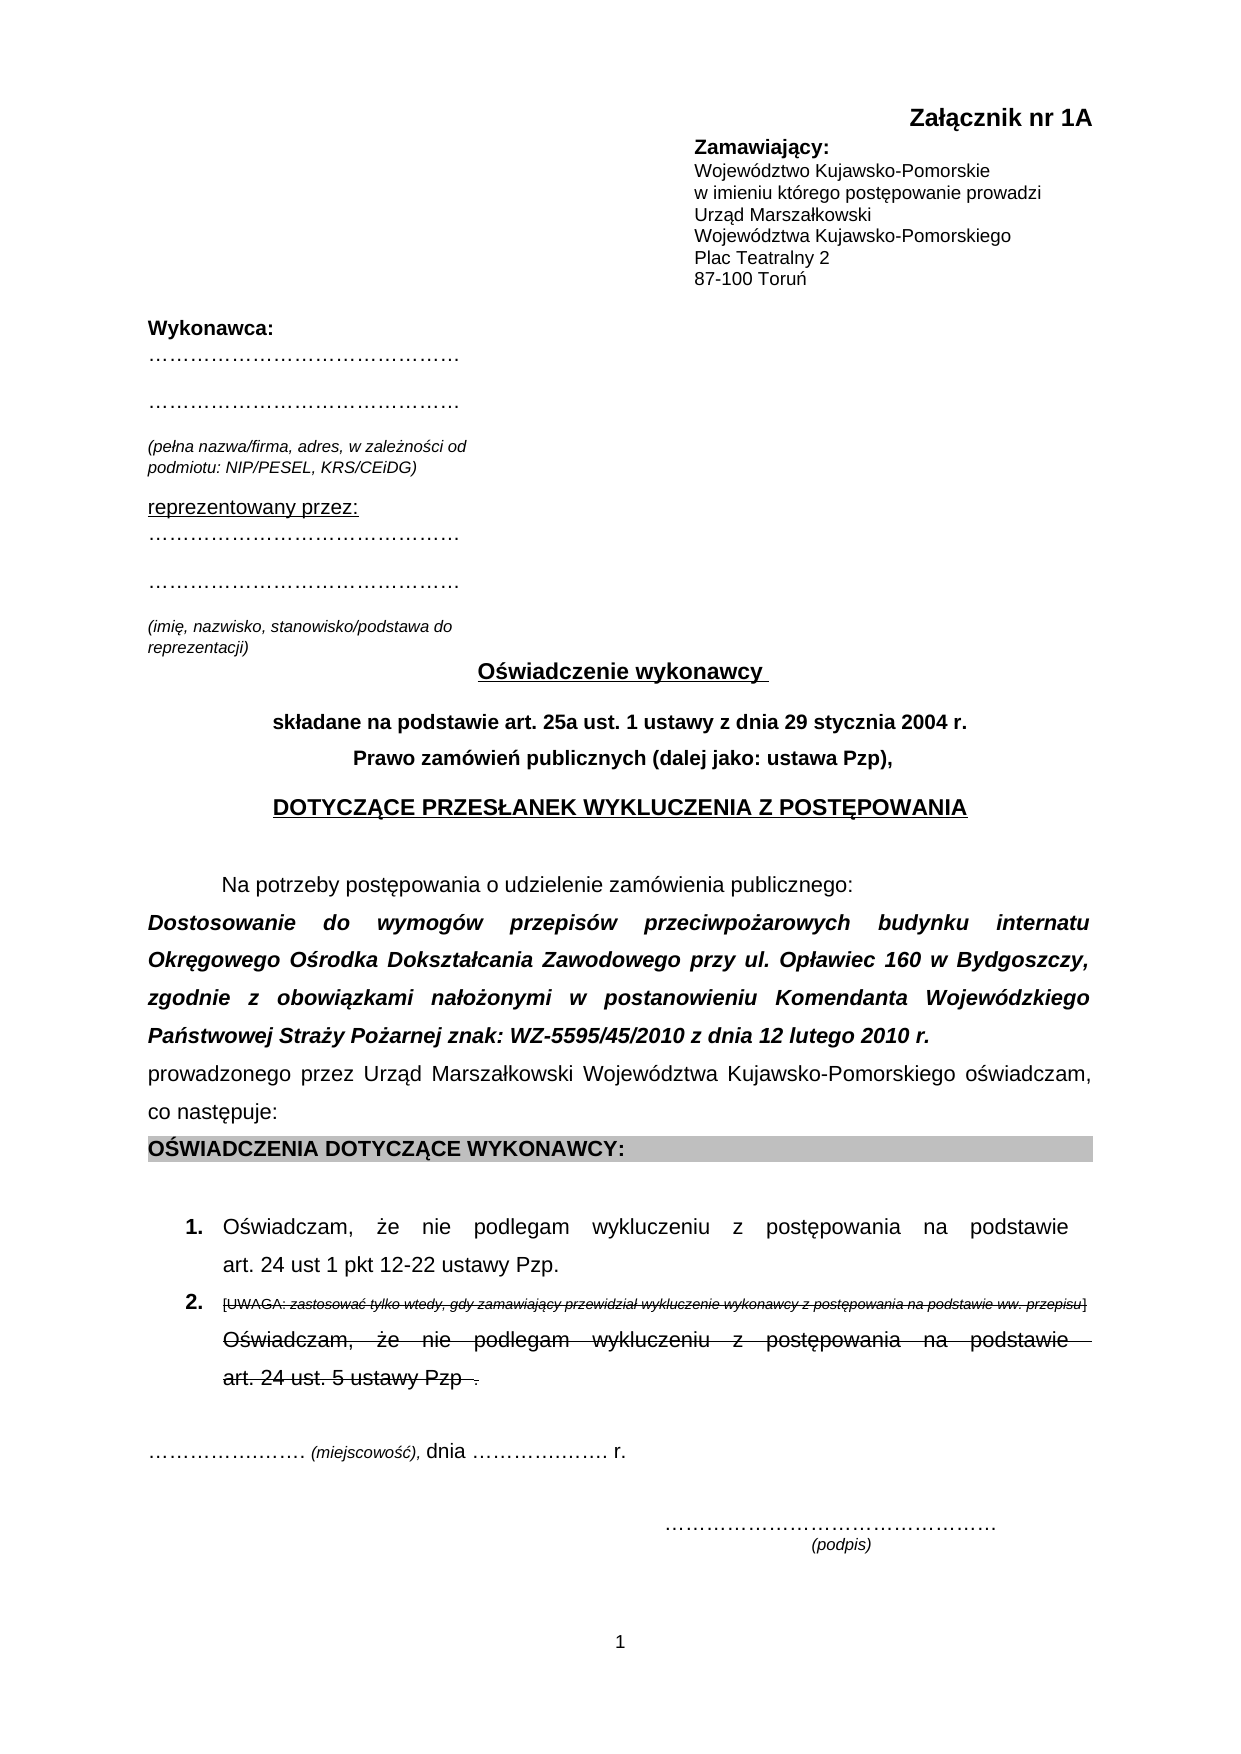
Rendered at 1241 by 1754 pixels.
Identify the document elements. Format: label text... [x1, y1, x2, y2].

text Zamawiający: [620, 134, 1093, 158]
text reprezentowany przez: [148, 495, 1093, 519]
text (podpis) [738, 1534, 1093, 1554]
text prowadzonego przez Urząd Marszałkowski Województwa Kujawsko-Pomorskiego oświadczam, co następuje: [148, 1061, 1093, 1124]
text Załącznik nr 1A [620, 103, 1093, 132]
text ……………………………………………………………………………… [148, 521, 472, 593]
text Urząd Marszałkowski [694, 203, 1062, 225]
text (pełna nazwa/firma, adres, w zależności od podmiotu: NIP/PESEL, KRS/CEiDG) [148, 437, 472, 477]
list Oświadczam, że nie podlegam wykluczeniu z postępowania na podstawie art. 24 ust. 5 ustawy Pzp . [223, 1327, 1093, 1390]
text Na potrzeby postępowania o udzielenie zamówienia publicznego: [148, 872, 1093, 897]
list [UWAGA: zastosować tylko wtedy, gdy zamawiający przewidział wykluczenie wykonawcy z postępowania na podstawie ww. przepisu] [185, 1289, 1093, 1314]
list Oświadczam, że nie podlegam wykluczeniu z postępowania na podstawie art. 24 ust 1 pkt 12-22 ustawy Pzp. [185, 1214, 1093, 1277]
text (imię, nazwisko, stanowisko/podstawa do reprezentacji) [148, 617, 472, 657]
text w imieniu którego postępowanie prowadzi [694, 182, 1062, 203]
text Województwa Kujawsko-Pomorskiego [694, 225, 1062, 247]
text DOTYCZĄCE PRZESŁANEK WYKLUCZENIA Z POSTĘPOWANIA [148, 794, 1093, 821]
text Plac Teatralny 2 [694, 247, 1062, 268]
text …………….……. (miejscowość), dnia ………….……. r. [148, 1439, 1093, 1463]
text składane na podstawie art. 25a ust. 1 ustawy z dnia 29 stycznia 2004 r. [148, 710, 1093, 734]
text ………………………………………… [148, 1511, 1093, 1534]
text ……………………………………………………………………………… [148, 341, 472, 413]
text OŚWIADCZENIA DOTYCZĄCE WYKONAWCY: [148, 1136, 1093, 1162]
text Wykonawca: [148, 316, 1093, 339]
text Prawo zamówień publicznych (dalej jako: ustawa Pzp), [148, 746, 1093, 770]
text 87-100 Toruń [694, 268, 1062, 290]
text Województwo Kujawsko-Pomorskie [694, 160, 1062, 182]
text Dostosowanie do wymogów przepisów przeciwpożarowych budynku internatu Okręgowego Ośrodka Dokształcania Zawodowego przy ul. Opławiec 160 w Bydgoszczy, zgodnie z obowiązkami nałożonymi w postanowieniu Komendanta Wojewódzkiego Państwowej Straży Pożarnej znak: WZ-5595/45/2010 z dnia 12 lutego 2010 r. [148, 909, 1093, 1048]
text Oświadczenie wykonawcy [148, 658, 1093, 684]
